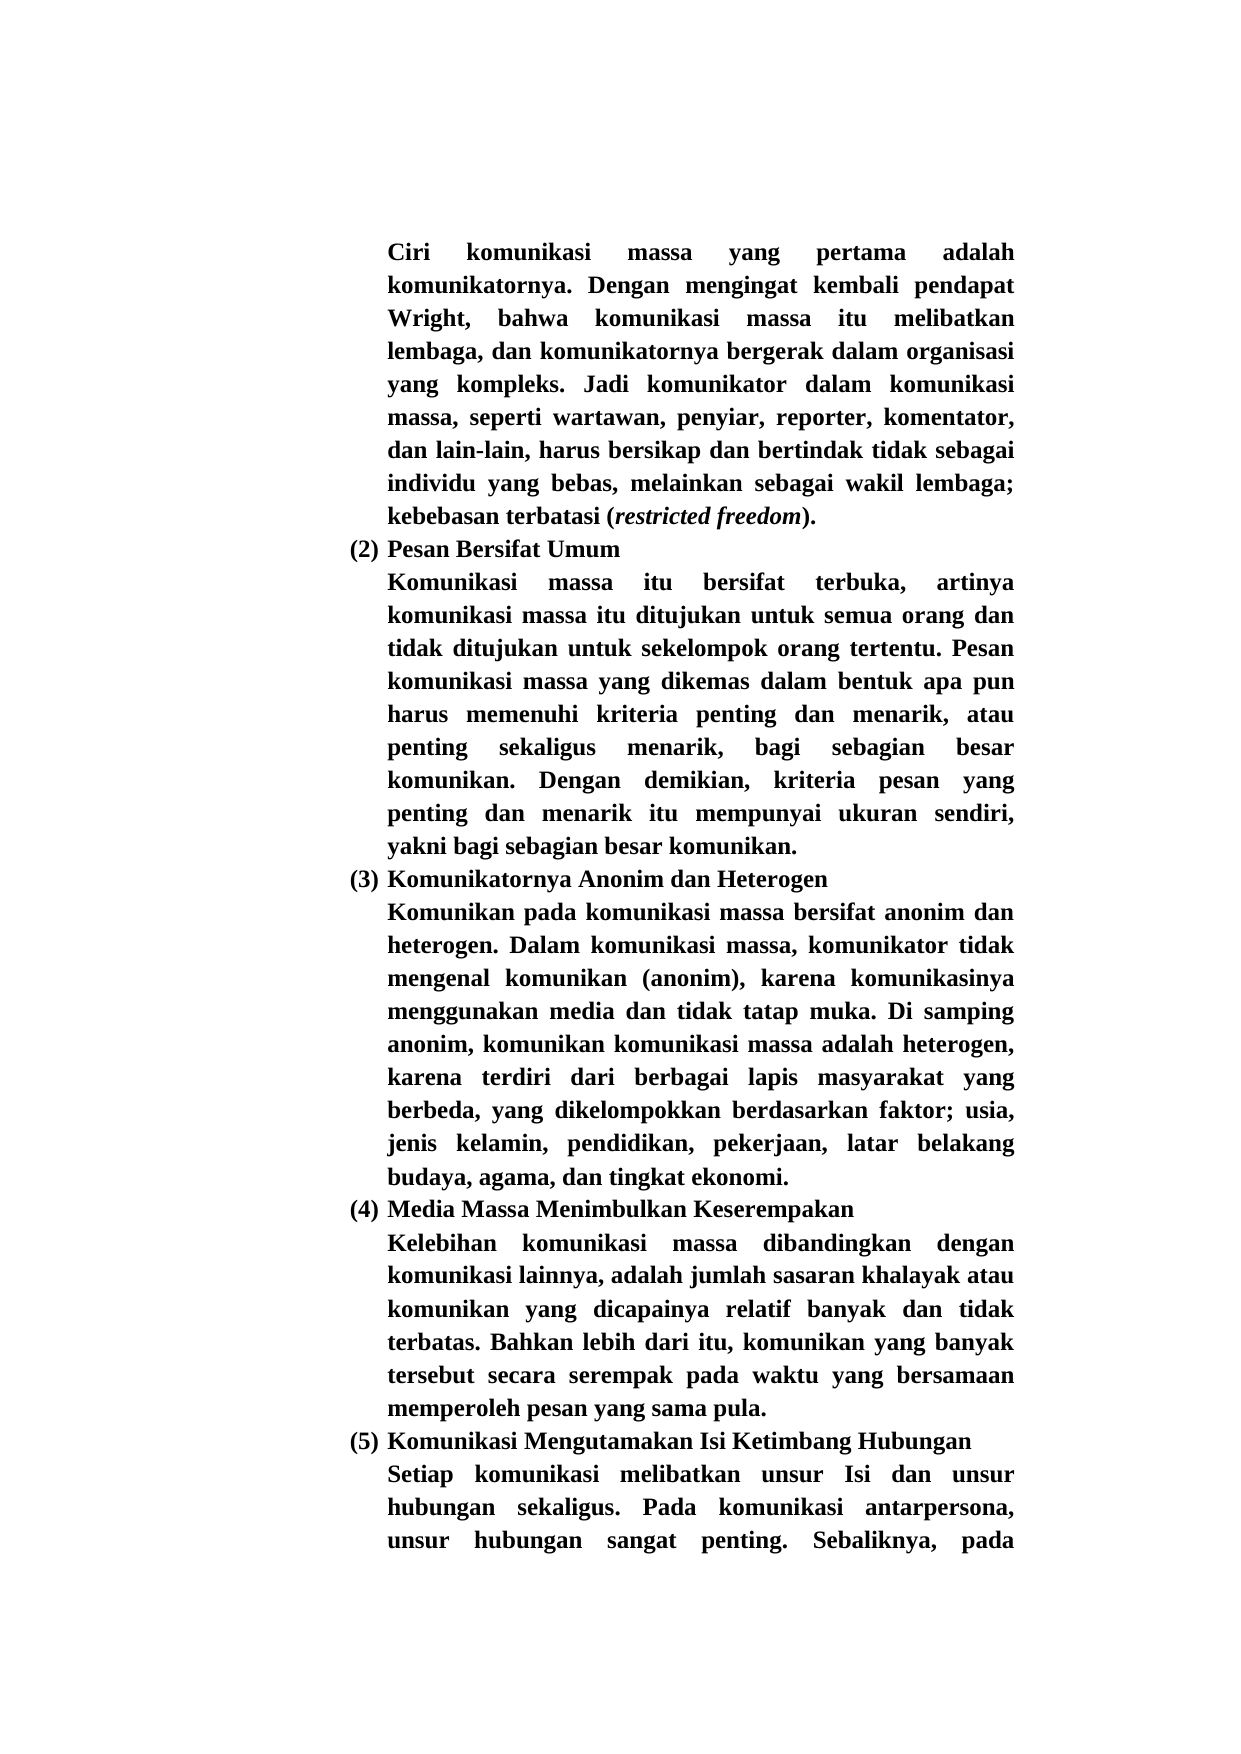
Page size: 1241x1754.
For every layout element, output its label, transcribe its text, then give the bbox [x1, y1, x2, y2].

list Pesan Bersifat Umum [349, 534, 1015, 563]
list Kelebihan komunikasi massa dibandingkan dengan komunikasi lainnya, adalah jumlah sasaran khalayak atau komunikan yang dicapainya relatif banyak dan tidak terbatas. Bahkan lebih dari itu, komunikan yang banyak tersebut secara serempak pada waktu yang bersamaan memperoleh pesan yang sama pula. [387, 1228, 1015, 1421]
list Komunikatornya Anonim dan Heterogen [349, 864, 1015, 893]
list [387, 1459, 1015, 1553]
list Komunikasi Mengutamakan Isi Ketimbang Hubungan [349, 1426, 1015, 1454]
list Komunikasi massa itu bersifat terbuka, artinya komunikasi massa itu ditujukan untuk semua orang dan tidak ditujukan untuk sekelompok orang tertentu. Pesan komunikasi massa yang dikemas dalam bentuk apa pun harus memenuhi kriteria penting dan menarik, atau penting sekaligus menarik, bagi sebagian besar komunikan. Dengan demikian, kriteria pesan yang penting dan menarik itu mempunyai ukuran sendiri, yakni bagi sebagian besar komunikan. [387, 567, 1015, 860]
list Ciri komunikasi massa yang pertama adalah komunikatornya. Dengan mengingat kembali pendapat Wright, bahwa komunikasi massa itu melibatkan lembaga, dan komunikatornya bergerak dalam organisasi yang kompleks. Jadi komunikator dalam komunikasi massa, seperti wartawan, penyiar, reporter, komentator, dan lain-lain, harus bersikap dan bertindak tidak sebagai individu yang bebas, melainkan sebagai wakil lembaga; kebebasan terbatasi (restricted freedom). [387, 237, 1015, 530]
list Komunikan pada komunikasi massa bersifat anonim dan heterogen. Dalam komunikasi massa, komunikator tidak mengenal komunikan (anonim), karena komunikasinya menggunakan media dan tidak tatap muka. Di samping anonim, komunikan komunikasi massa adalah heterogen, karena terdiri dari berbagai lapis masyarakat yang berbeda, yang dikelompokkan berdasarkan faktor; usia, jenis kelamin, pendidikan, pekerjaan, latar belakang budaya, agama, dan tingkat ekonomi. [387, 897, 1015, 1190]
list Media Massa Menimbulkan Keserempakan [349, 1194, 1015, 1223]
